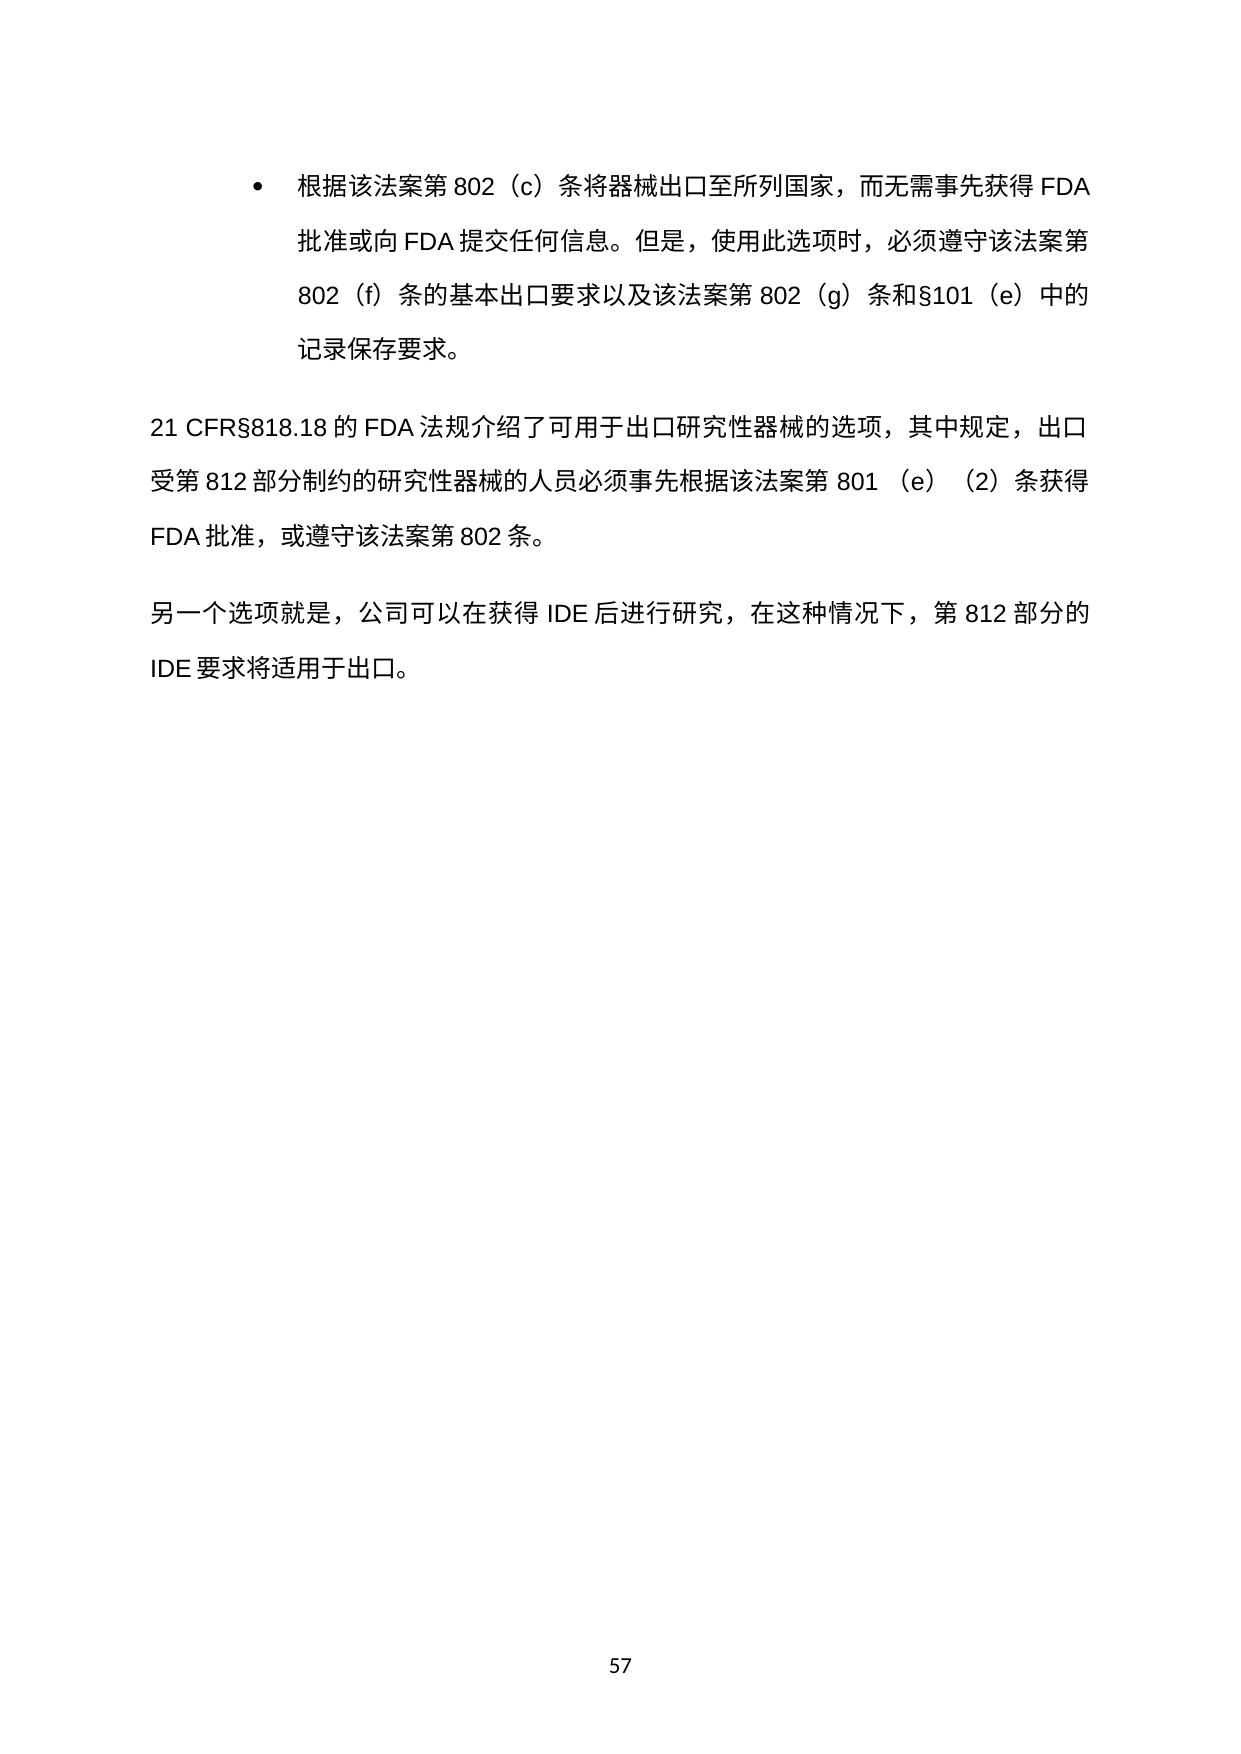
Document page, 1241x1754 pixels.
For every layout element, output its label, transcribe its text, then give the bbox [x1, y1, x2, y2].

list 根据该法案第802（c）条将器械出口至所列国家，而无需事先获得FDA批准或向FDA提交任何信息。但是，使用此选项时，必须遵守该法案第802（f）条的基本出口要求以及该法案第802（g）条和§101（e）中的记录保存要求。 [253, 167, 1090, 366]
text 另一个选项就是，公司可以在获得IDE后进行研究，在这种情况下，第812部分的IDE要求将适用于出口。 [150, 594, 1090, 684]
text 21 CFR§818.18的FDA法规介绍了可用于出口研究性器械的选项，其中规定，出口受第812部分制约的研究性器械的人员必须事先根据该法案第801 （e）（2）条获得FDA批准，或遵守该法案第802条。 [150, 407, 1090, 552]
